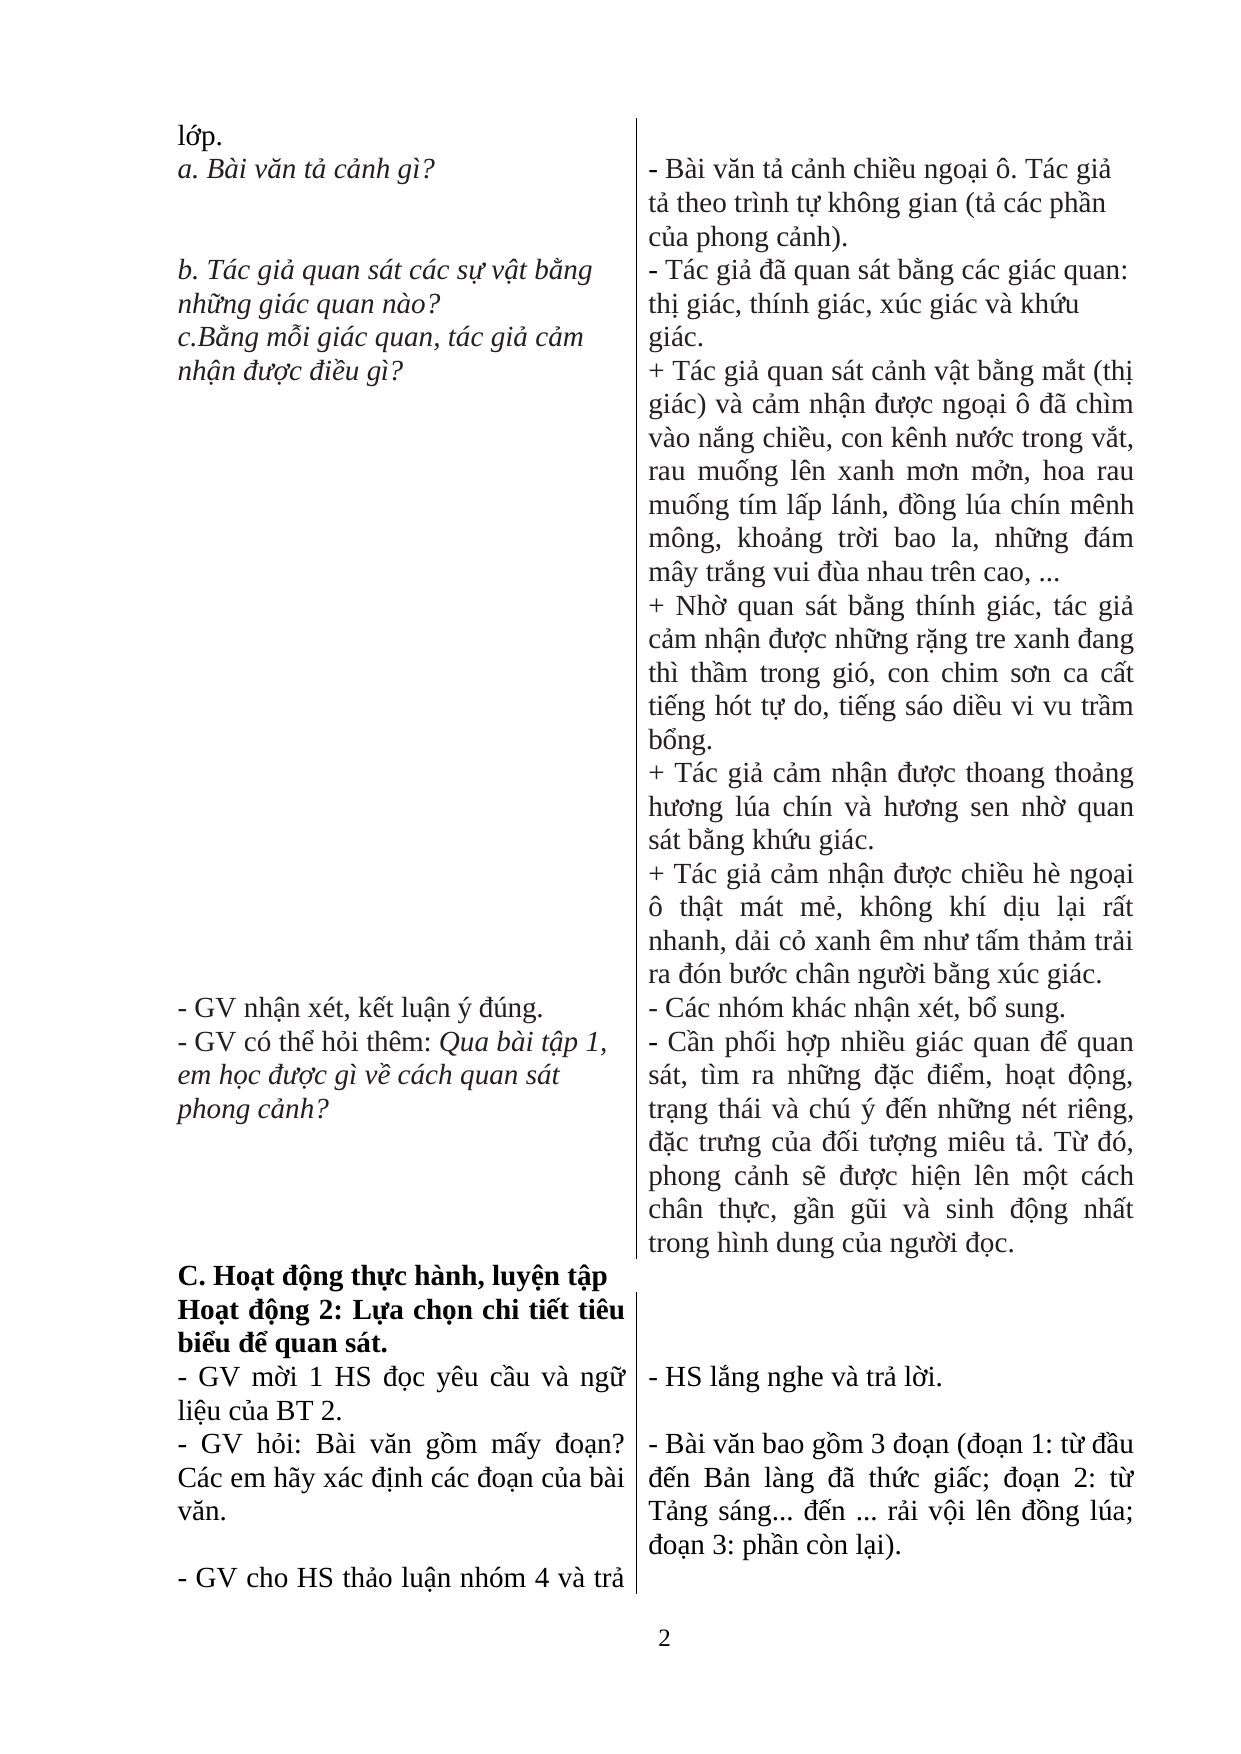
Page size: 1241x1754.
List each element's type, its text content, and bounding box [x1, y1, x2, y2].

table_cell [166, 1292, 636, 1594]
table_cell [166, 118, 636, 1258]
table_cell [637, 118, 1145, 1258]
table_cell C. Hoạt động thực hành, luyện tập [166, 1259, 1145, 1292]
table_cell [637, 1292, 1145, 1594]
